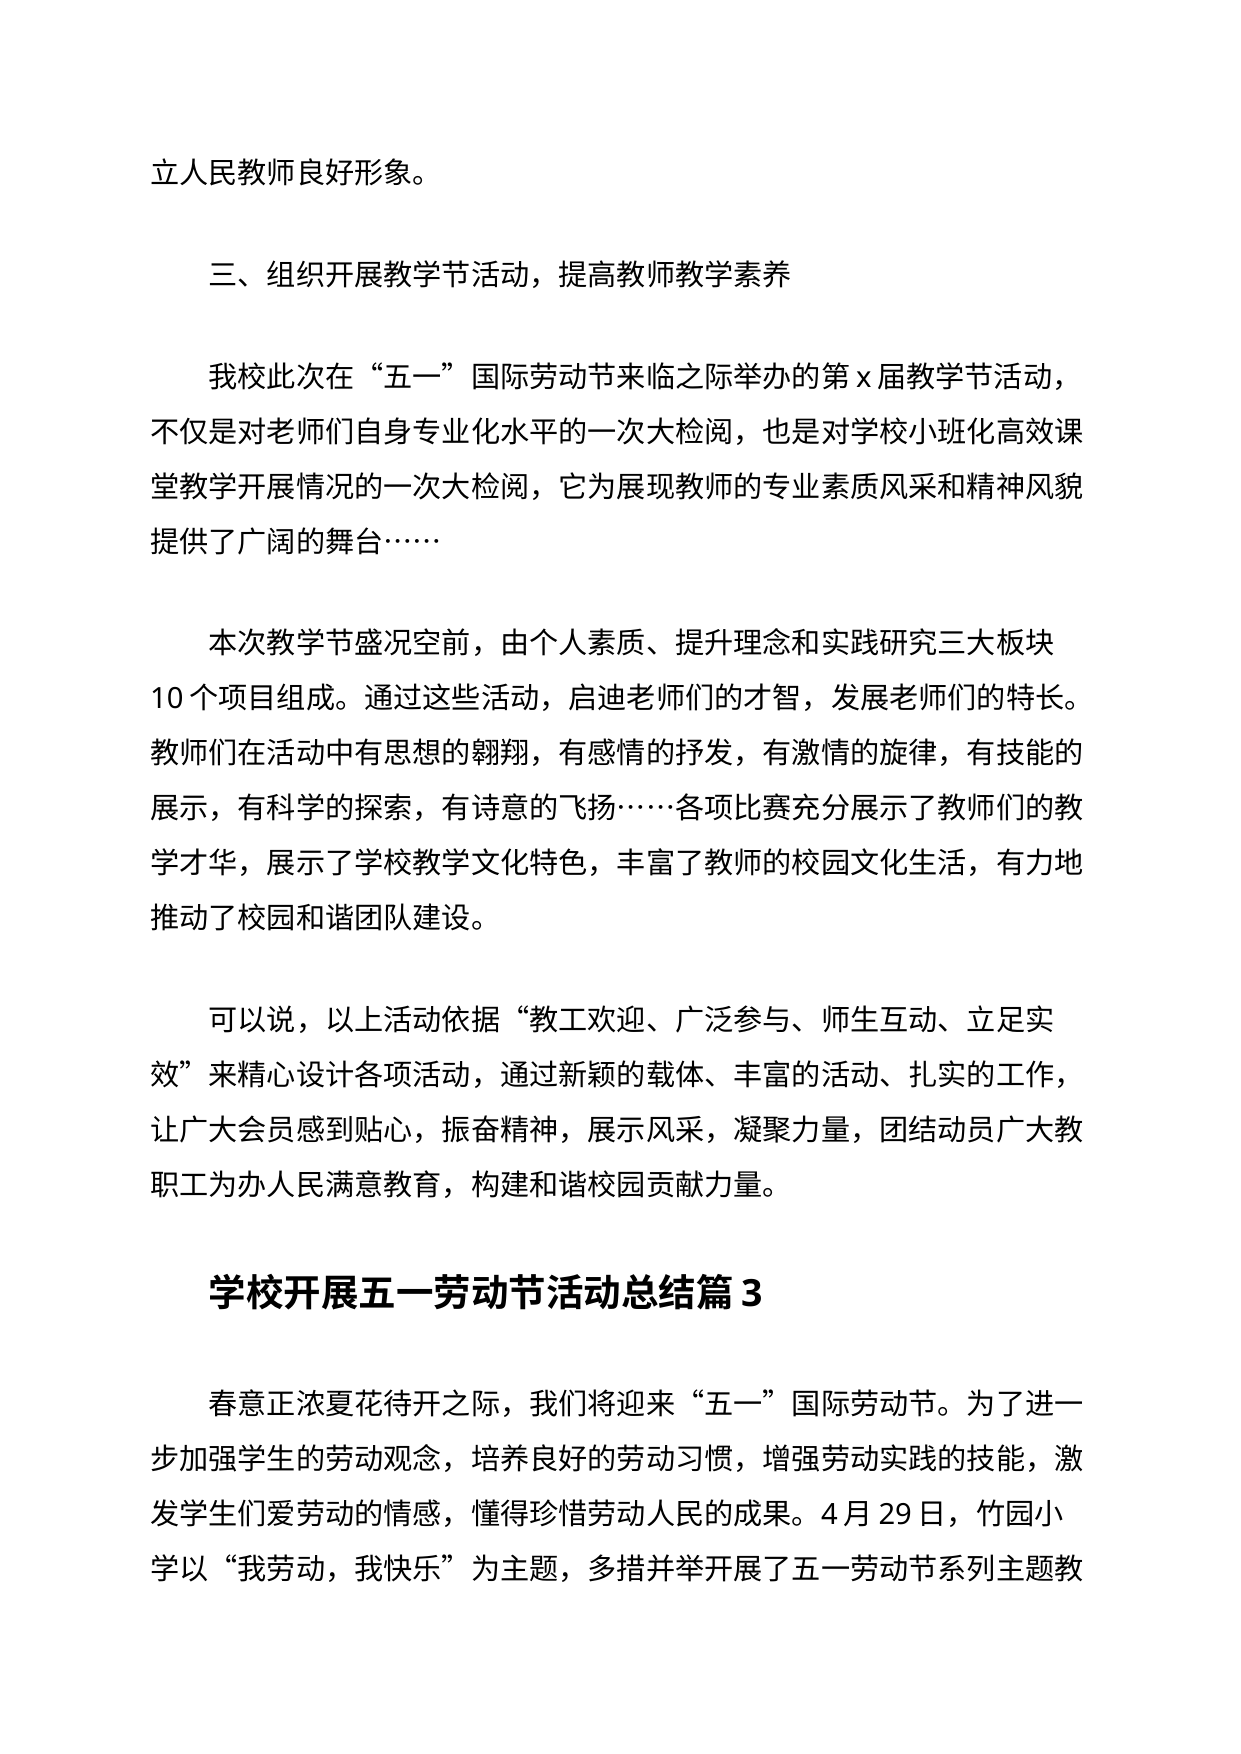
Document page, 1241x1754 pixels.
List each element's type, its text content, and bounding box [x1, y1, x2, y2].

text 学校开展五一劳动节活动总结篇3 [150, 1263, 1090, 1317]
text 三、组织开展教学节活动，提高教师教学素养 [150, 252, 1090, 294]
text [150, 1381, 1090, 1588]
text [150, 150, 1090, 192]
text 可以说，以上活动依据“教工欢迎、广泛参与、师生互动、立足实效”来精心设计各项活动，通过新颖的载体、丰富的活动、扎实的工作，让广大会员感到贴心，振奋精神，展示风采，凝聚力量，团结动员广大教职工为办人民满意教育，构建和谐校园贡献力量。 [150, 996, 1090, 1203]
text 本次教学节盛况空前，由个人素质、提升理念和实践研究三大板块10个项目组成。通过这些活动，启迪老师们的才智，发展老师们的特长。教师们在活动中有思想的翱翔，有感情的抒发，有激情的旋律，有技能的展示，有科学的探索，有诗意的飞扬……各项比赛充分展示了教师们的教学才华，展示了学校教学文化特色，丰富了教师的校园文化生活，有力地推动了校园和谐团队建设。 [150, 620, 1090, 937]
text 我校此次在“五一”国际劳动节来临之际举办的第x届教学节活动，不仅是对老师们自身专业化水平的一次大检阅，也是对学校小班化高效课堂教学开展情况的一次大检阅，它为展现教师的专业素质风采和精神风貌提供了广阔的舞台…… [150, 353, 1090, 561]
